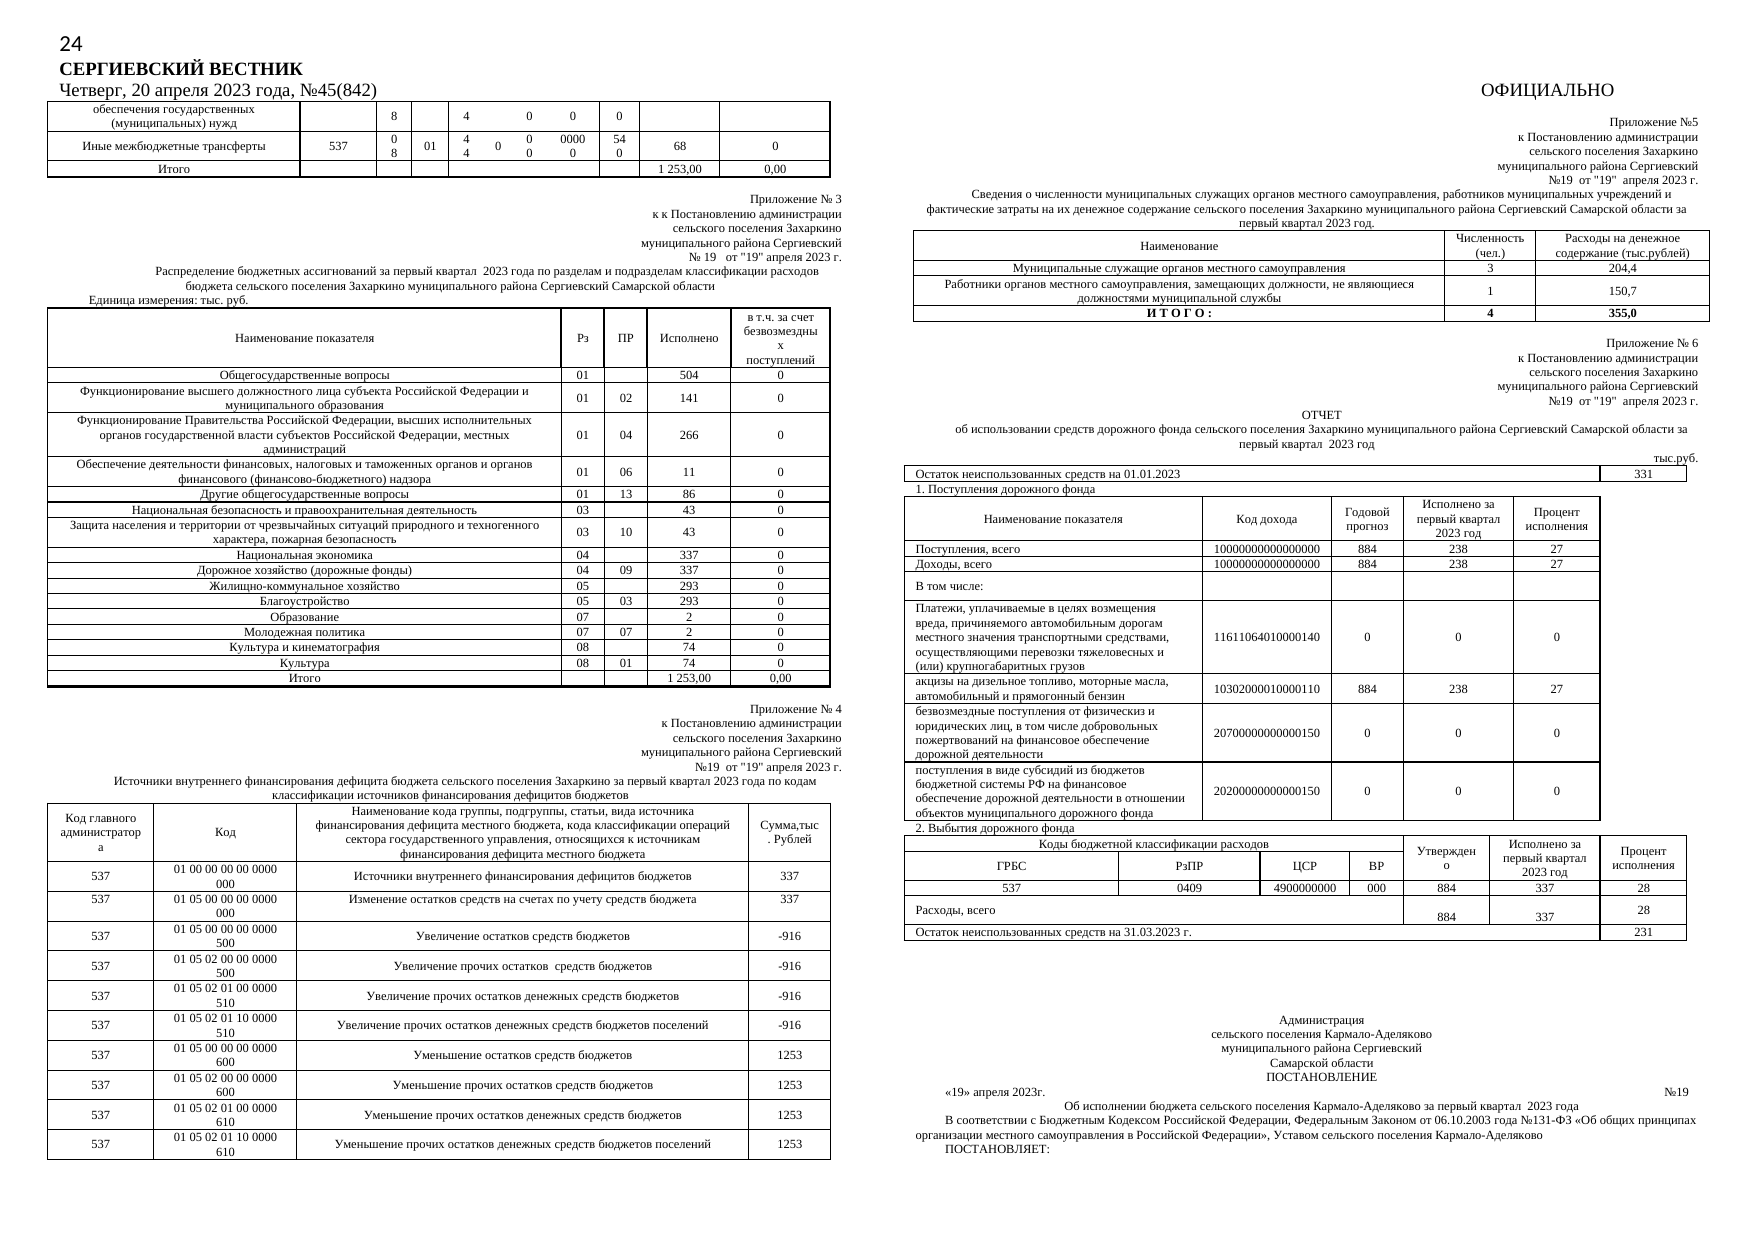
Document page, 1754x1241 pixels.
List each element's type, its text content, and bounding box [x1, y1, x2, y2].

text муниципального района Сергиевский [915, 1041, 1698, 1056]
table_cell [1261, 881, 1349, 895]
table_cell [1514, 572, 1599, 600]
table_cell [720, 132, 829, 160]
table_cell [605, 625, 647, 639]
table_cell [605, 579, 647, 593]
text сельского поселения Захаркино [915, 365, 1698, 379]
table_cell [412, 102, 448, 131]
text Сведения о численности муниципальных служащих органов местного самоуправления, работников муниципальных учреждений и фактические затраты на их денежное содержание сельского поселения Захаркино муниципального района Сергиевский Самарской области за первый квартал 2023 год. [915, 187, 1698, 230]
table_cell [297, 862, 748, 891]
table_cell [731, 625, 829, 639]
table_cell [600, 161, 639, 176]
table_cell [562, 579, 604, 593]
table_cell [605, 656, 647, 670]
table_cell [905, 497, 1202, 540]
text сельского поселения Кармало-Аделяково [915, 1027, 1698, 1041]
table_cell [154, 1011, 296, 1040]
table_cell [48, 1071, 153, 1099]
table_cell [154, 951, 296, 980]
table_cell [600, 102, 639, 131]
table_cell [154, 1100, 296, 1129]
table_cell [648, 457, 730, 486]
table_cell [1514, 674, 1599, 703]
text Единица измерения: тыс. руб. [59, 293, 842, 307]
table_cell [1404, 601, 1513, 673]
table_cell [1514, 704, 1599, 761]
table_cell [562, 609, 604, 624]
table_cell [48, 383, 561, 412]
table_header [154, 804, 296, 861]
text тыс.руб. [915, 451, 1698, 465]
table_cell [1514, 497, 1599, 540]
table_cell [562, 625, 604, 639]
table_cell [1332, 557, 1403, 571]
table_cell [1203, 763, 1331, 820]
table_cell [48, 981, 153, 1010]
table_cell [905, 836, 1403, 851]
text «19» апреля 2023г. №19 [915, 1084, 1698, 1099]
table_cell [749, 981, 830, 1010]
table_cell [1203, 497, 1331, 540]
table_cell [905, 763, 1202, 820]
text Приложение № 6 [915, 336, 1698, 350]
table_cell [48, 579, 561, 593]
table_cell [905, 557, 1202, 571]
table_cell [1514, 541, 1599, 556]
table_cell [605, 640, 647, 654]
text №19 от "19" апреля 2023 г. [59, 759, 842, 774]
text муниципального района Сергиевский [915, 379, 1698, 393]
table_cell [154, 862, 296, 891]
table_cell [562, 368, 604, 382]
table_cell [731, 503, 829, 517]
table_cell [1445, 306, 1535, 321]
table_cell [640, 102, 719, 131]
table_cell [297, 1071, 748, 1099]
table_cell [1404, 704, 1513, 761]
text ПОСТАНОВЛЕНИЕ [915, 1070, 1698, 1084]
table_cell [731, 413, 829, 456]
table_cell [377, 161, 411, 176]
text Об исполнении бюджета сельского поселения Кармало-Аделяково за первый квартал 2023 года [915, 1099, 1698, 1113]
text муниципального района Сергиевский [915, 158, 1698, 173]
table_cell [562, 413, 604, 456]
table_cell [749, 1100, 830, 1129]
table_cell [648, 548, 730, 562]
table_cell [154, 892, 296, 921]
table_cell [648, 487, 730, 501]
text к Постановлению администрации [915, 350, 1698, 365]
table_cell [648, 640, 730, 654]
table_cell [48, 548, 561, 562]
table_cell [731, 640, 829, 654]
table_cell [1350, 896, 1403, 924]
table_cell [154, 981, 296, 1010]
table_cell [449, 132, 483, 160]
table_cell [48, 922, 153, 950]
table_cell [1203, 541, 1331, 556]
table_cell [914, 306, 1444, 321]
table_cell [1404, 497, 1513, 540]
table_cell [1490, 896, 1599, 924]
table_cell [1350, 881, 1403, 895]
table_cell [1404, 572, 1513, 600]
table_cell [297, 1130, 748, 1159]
text №19 от "19" апреля 2023 г. [915, 393, 1698, 408]
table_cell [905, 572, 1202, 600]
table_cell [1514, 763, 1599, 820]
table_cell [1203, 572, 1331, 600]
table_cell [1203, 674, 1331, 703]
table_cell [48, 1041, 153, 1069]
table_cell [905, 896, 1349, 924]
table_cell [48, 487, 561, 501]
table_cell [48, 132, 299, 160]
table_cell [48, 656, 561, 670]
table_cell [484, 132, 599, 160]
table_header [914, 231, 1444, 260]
text Источники внутреннего финансирования дефицита бюджета сельского поселения Захаркино за первый квартал 2023 года по кодам классификации источников финансирования дефицитов бюджетов [59, 774, 842, 802]
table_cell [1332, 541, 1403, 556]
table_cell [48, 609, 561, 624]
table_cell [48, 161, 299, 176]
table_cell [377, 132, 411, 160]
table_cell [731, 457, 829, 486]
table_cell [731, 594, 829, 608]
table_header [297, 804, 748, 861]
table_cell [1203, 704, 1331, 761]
text Распределение бюджетных ассигнований за первый квартал 2023 года по разделам и подразделам классификации расходов бюджета сельского поселения Захаркино муниципального района Сергиевский Самарской области [59, 264, 842, 293]
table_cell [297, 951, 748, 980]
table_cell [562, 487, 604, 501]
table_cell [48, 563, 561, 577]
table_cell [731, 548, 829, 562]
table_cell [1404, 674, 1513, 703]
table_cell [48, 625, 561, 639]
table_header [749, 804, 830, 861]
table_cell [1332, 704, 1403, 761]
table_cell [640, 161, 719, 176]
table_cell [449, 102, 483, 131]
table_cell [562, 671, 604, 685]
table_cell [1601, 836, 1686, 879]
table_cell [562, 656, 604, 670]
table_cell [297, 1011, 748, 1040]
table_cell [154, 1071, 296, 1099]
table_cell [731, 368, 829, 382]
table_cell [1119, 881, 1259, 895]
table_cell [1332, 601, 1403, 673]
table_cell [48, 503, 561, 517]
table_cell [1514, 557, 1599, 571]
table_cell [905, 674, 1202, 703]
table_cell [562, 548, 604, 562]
text В соответствии с Бюджетным Кодексом Российской Федерации, Федеральным Законом от 06.10.2003 года №131-ФЗ «Об общих принципах организации местного самоуправления в Российской Федерации», Уставом сельского поселения Кармало-Аделяково [915, 1113, 1698, 1142]
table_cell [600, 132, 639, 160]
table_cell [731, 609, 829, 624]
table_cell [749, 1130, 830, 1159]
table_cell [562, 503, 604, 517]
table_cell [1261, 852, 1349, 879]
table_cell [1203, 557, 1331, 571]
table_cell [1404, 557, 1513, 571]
text об использовании средств дорожного фонда сельского поселения Захаркино муниципального района Сергиевский Самарской области за первый квартал 2023 год [915, 422, 1698, 451]
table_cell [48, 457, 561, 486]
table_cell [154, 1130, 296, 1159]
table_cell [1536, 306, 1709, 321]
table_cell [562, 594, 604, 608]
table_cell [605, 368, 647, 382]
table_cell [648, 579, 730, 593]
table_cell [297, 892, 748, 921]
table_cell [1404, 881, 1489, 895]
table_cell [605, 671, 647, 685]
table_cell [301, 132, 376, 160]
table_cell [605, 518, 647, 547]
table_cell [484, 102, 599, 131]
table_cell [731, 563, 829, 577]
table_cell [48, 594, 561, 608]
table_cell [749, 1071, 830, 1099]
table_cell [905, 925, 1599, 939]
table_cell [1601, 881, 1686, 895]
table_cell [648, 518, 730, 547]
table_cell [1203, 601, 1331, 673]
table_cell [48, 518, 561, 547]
text Приложение № 4 [59, 702, 842, 716]
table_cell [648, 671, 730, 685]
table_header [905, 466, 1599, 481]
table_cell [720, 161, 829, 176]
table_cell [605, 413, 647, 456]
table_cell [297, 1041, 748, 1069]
text к к Постановлению администрации [59, 207, 842, 221]
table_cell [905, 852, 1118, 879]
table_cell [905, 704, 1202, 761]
text Приложение № 3 [59, 192, 842, 207]
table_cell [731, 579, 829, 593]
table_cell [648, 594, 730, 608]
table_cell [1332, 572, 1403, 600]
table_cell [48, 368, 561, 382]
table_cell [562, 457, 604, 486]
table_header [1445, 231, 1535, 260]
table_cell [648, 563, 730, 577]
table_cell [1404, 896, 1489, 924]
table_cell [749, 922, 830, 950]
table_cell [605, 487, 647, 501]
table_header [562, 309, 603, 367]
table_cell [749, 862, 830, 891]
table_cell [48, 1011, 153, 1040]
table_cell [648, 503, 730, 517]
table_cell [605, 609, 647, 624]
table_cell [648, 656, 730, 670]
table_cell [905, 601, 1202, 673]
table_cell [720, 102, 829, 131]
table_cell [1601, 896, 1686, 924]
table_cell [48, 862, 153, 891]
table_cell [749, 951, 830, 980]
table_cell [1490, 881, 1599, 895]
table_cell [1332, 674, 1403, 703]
text №19 от "19" апреля 2023 г. [915, 173, 1698, 187]
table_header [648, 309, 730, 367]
text Приложение №5 [915, 115, 1698, 129]
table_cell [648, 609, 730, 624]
text ОТЧЕТ [915, 408, 1698, 422]
text муниципального района Сергиевский [59, 235, 842, 250]
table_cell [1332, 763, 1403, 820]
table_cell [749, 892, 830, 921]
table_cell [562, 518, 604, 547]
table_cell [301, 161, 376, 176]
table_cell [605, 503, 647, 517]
text муниципального района Сергиевский [59, 745, 842, 759]
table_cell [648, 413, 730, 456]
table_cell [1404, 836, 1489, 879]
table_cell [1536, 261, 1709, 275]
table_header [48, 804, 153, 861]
text ПОСТАНОВЛЯЕТ: [915, 1142, 1698, 1156]
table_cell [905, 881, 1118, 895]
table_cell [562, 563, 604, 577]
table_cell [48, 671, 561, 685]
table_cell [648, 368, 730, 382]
text Администрация [915, 1012, 1698, 1027]
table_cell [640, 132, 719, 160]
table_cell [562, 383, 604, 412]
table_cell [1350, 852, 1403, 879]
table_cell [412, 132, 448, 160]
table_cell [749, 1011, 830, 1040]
text сельского поселения Захаркино [915, 144, 1698, 158]
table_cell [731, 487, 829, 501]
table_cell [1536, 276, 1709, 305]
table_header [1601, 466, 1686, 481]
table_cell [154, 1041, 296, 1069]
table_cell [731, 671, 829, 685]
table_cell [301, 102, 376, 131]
text к Постановлению администрации [59, 716, 842, 731]
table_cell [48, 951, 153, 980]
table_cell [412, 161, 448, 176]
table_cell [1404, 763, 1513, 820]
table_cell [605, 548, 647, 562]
text № 19 от "19" апреля 2023 г. [59, 250, 842, 264]
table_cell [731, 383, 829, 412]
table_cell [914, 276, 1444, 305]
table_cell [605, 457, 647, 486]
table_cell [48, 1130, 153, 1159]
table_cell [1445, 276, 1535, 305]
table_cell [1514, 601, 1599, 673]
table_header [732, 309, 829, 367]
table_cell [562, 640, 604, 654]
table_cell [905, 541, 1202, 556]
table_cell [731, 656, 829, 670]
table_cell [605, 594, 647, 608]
text сельского поселения Захаркино [59, 221, 842, 235]
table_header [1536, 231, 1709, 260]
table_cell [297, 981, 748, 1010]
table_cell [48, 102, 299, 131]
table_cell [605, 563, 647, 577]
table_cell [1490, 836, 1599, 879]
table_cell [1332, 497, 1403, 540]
text к Постановлению администрации [915, 129, 1698, 144]
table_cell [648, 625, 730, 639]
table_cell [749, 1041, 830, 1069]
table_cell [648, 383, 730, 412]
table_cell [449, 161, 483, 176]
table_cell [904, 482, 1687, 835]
text Самарской области [915, 1056, 1698, 1070]
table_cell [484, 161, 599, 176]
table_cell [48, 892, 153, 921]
text сельского поселения Захаркино [59, 731, 842, 745]
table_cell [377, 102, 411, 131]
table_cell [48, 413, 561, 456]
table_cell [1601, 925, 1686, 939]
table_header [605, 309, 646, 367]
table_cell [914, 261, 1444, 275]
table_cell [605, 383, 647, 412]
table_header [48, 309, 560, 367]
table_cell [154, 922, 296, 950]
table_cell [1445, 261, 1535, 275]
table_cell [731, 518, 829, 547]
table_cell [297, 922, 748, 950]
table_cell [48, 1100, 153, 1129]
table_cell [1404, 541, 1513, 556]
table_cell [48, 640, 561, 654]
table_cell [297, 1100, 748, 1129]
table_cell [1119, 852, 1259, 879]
